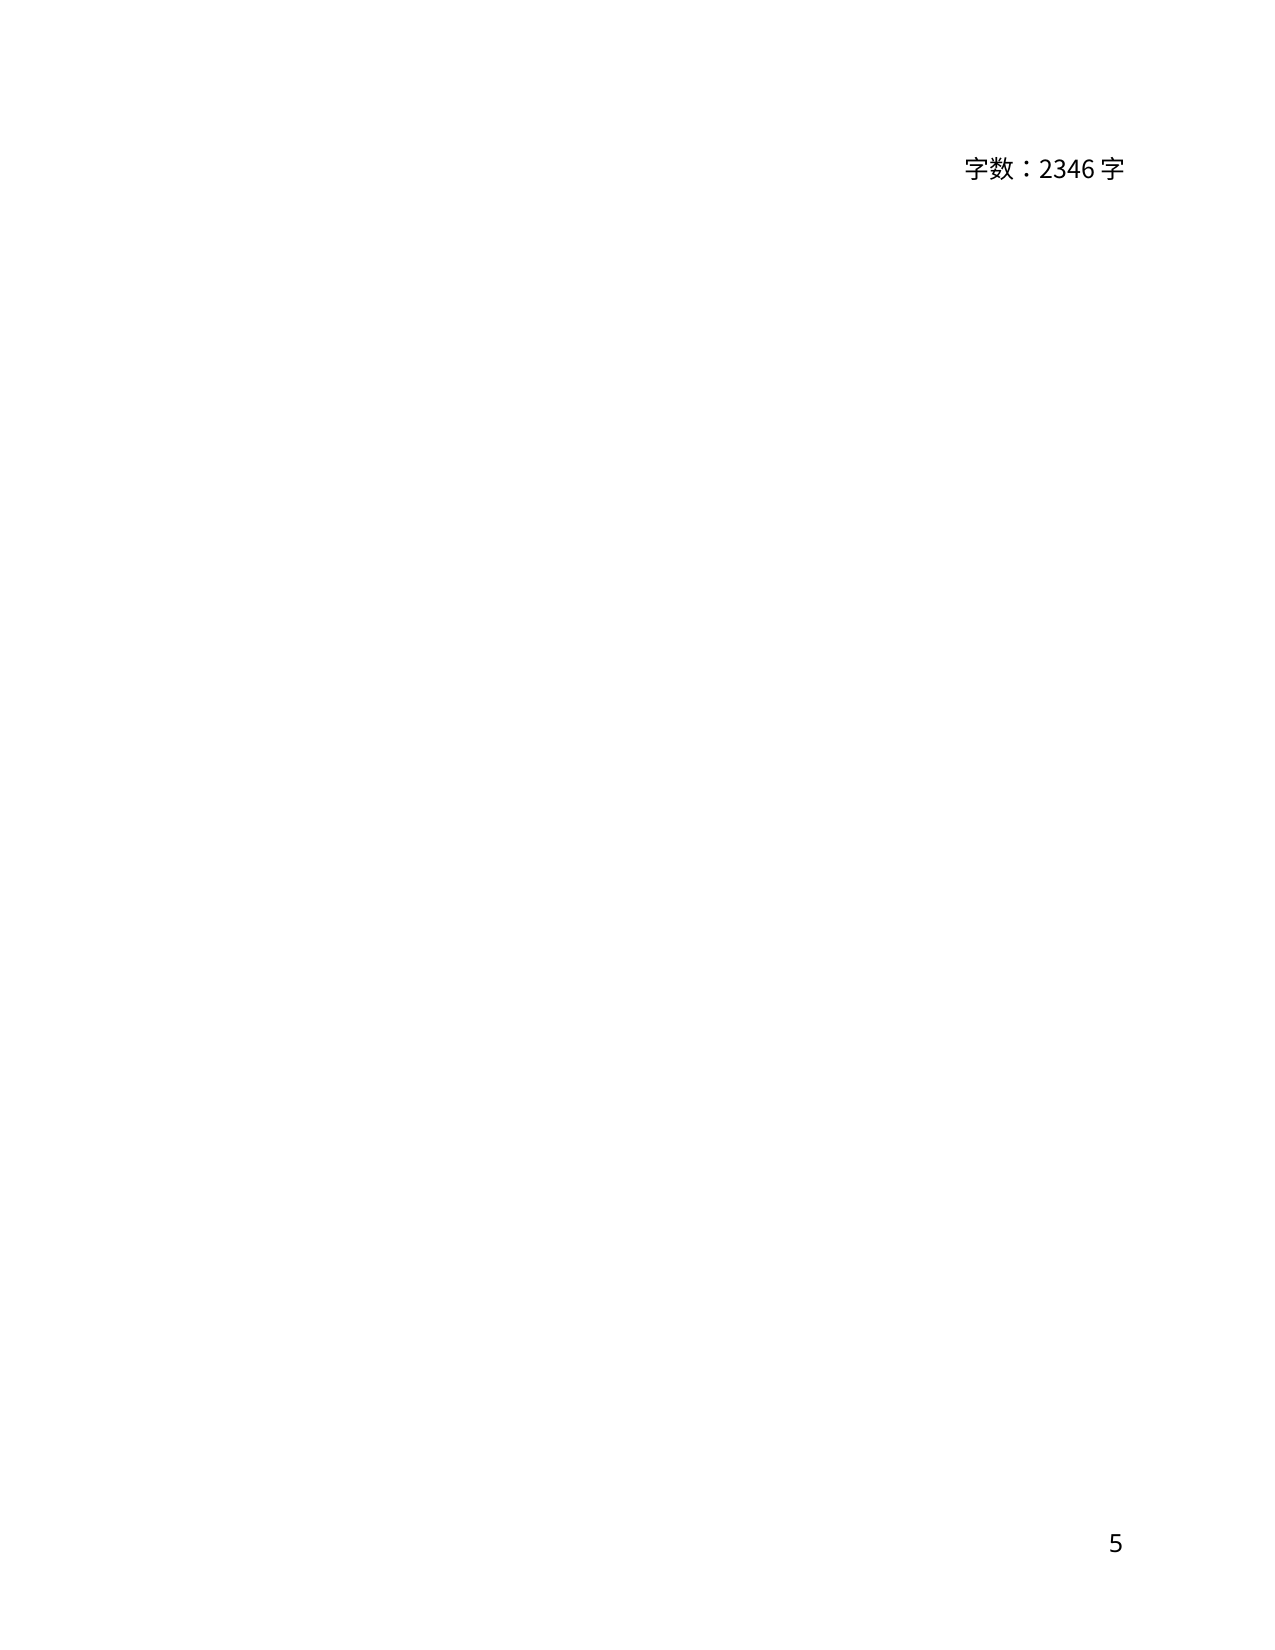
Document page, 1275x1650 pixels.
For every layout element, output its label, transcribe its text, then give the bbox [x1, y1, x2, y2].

text 字数：2346字 [150, 150, 1125, 186]
